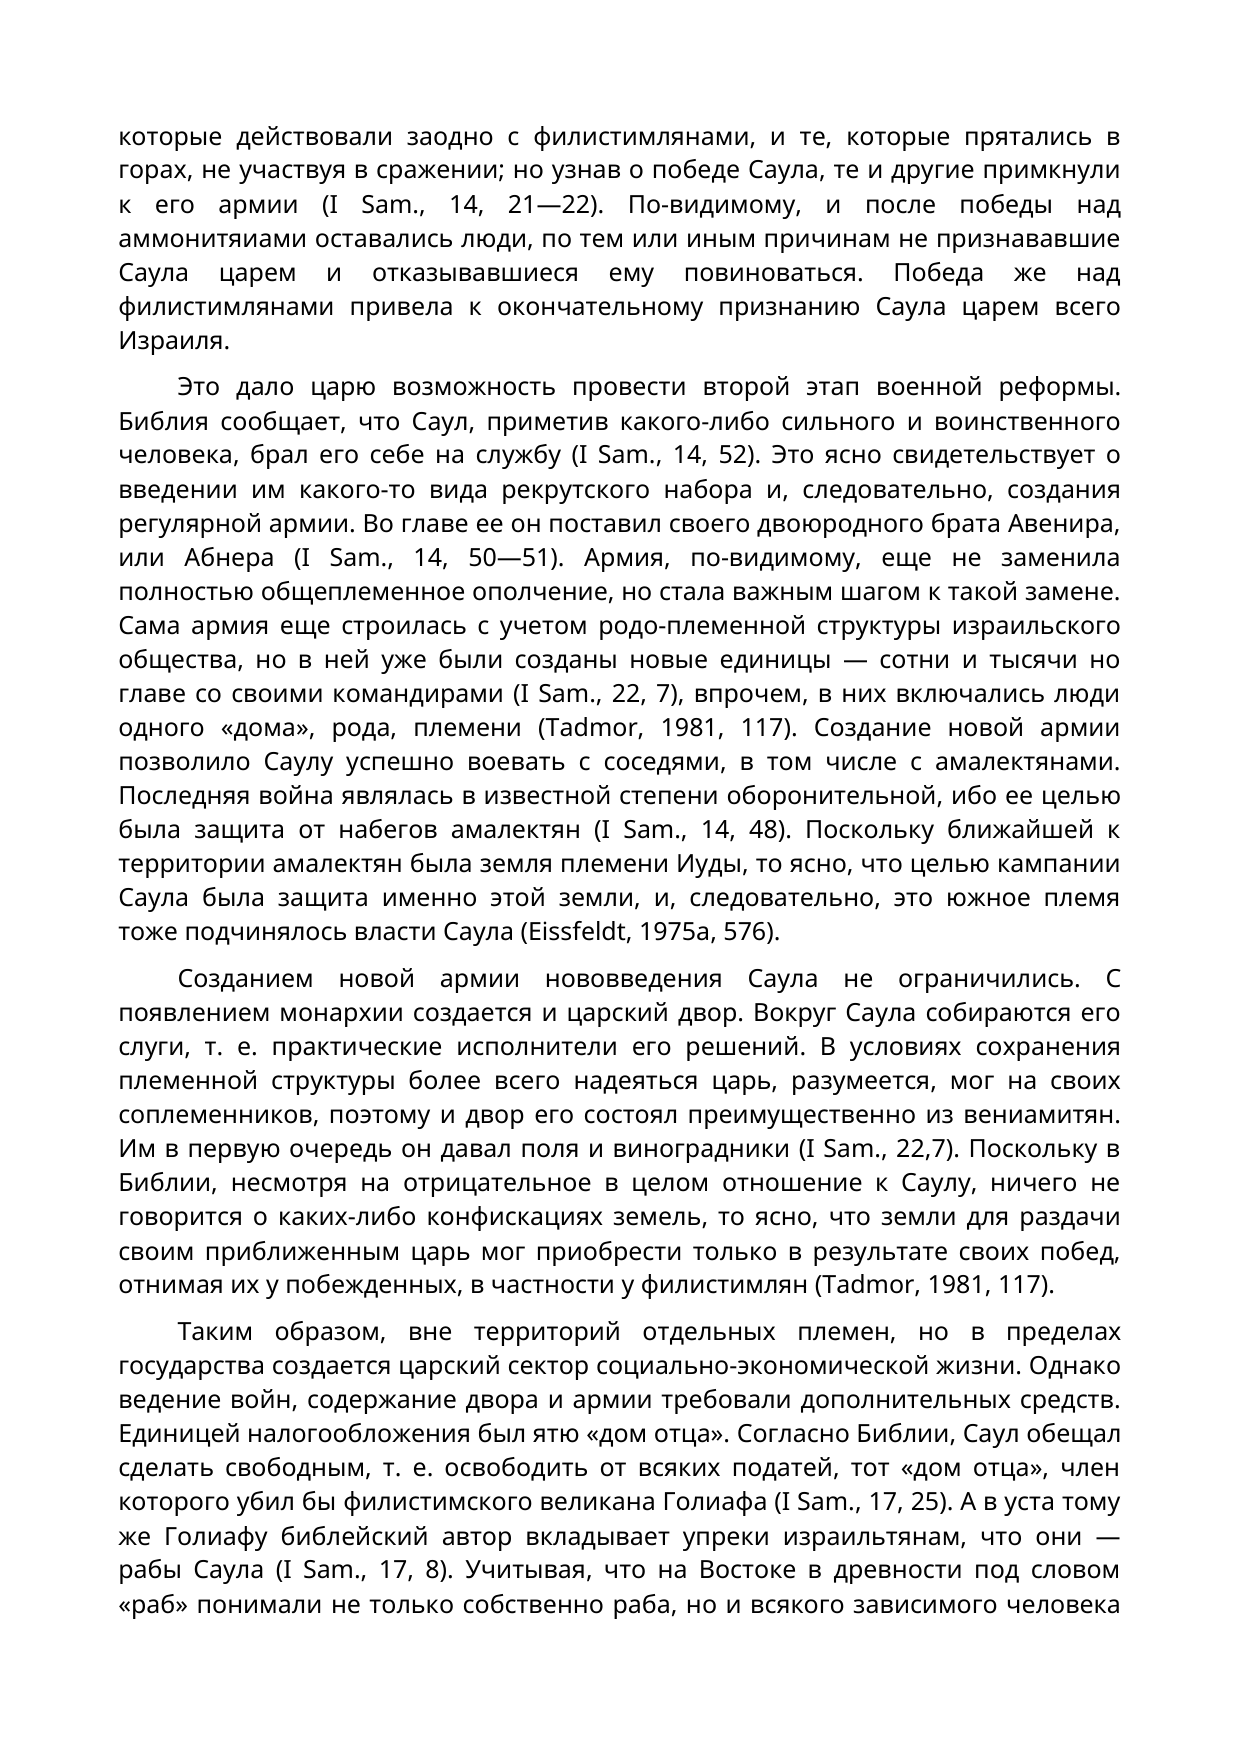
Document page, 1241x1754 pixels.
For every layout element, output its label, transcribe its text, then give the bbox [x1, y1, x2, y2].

text Это дало царю возможность провести второй этап военной реформы. Библия сообщает, что Саул, приметив какого-либо сильного и воинственного человека, брал его себе на службу (I Sam., 14, 52). Это ясно свидетельствует о введении им какого-то вида рекрутского набора и, следовательно, создания регулярной армии. Во главе ее он поставил своего двоюродного брата Авенира, или Абнера (I Sam., 14, 50—51). Армия, по-видимому, еще не заменила полностью общеплеменное ополчение, но стала важным шагом к такой замене. Сама армия еще строилась с учетом родо-племенной структуры израильского общества, но в ней уже были созданы новые единицы — сотни и тысячи но главе со своими командирами (I Sam., 22, 7), впрочем, в них включались люди одного «дома», рода, племени (Tadmor, 1981, 117). Создание новой армии позволило Саулу успешно воевать с соседями, в том числе с амалектянами. Последняя война являлась в известной степени оборонительной, ибо ее целью была защита от набегов амалектян (I Sam., 14, 48). Поскольку ближайшей к территории амалектян была земля племени Иуды, то ясно, что целью кампании Саула была защита именно этой земли, и, следовательно, это южное племя тоже подчинялось власти Саула (Eissfeldt, 1975a, 576). [118, 369, 1122, 948]
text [118, 118, 1122, 357]
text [118, 1314, 1122, 1620]
text Созданием новой армии нововведения Саула не ограничились. С появлением монархии создается и царский двор. Вокруг Саула собираются его слуги, т. е. практические исполнители его решений. В условиях сохранения племенной структуры более всего надеяться царь, разумеется, мог на своих соплеменников, поэтому и двор его состоял преимущественно из вениамитян. Им в первую очередь он давал поля и виноградники (I Sam., 22,7). Поскольку в Библии, несмотря на отрицательное в целом отношение к Саулу, ничего не говорится о каких-либо конфискациях земель, то ясно, что земли для раздачи своим приближенным царь мог приобрести только в результате своих побед, отнимая их у побежденных, в частности у филистимлян (Tadmor, 1981, 117). [118, 961, 1122, 1301]
